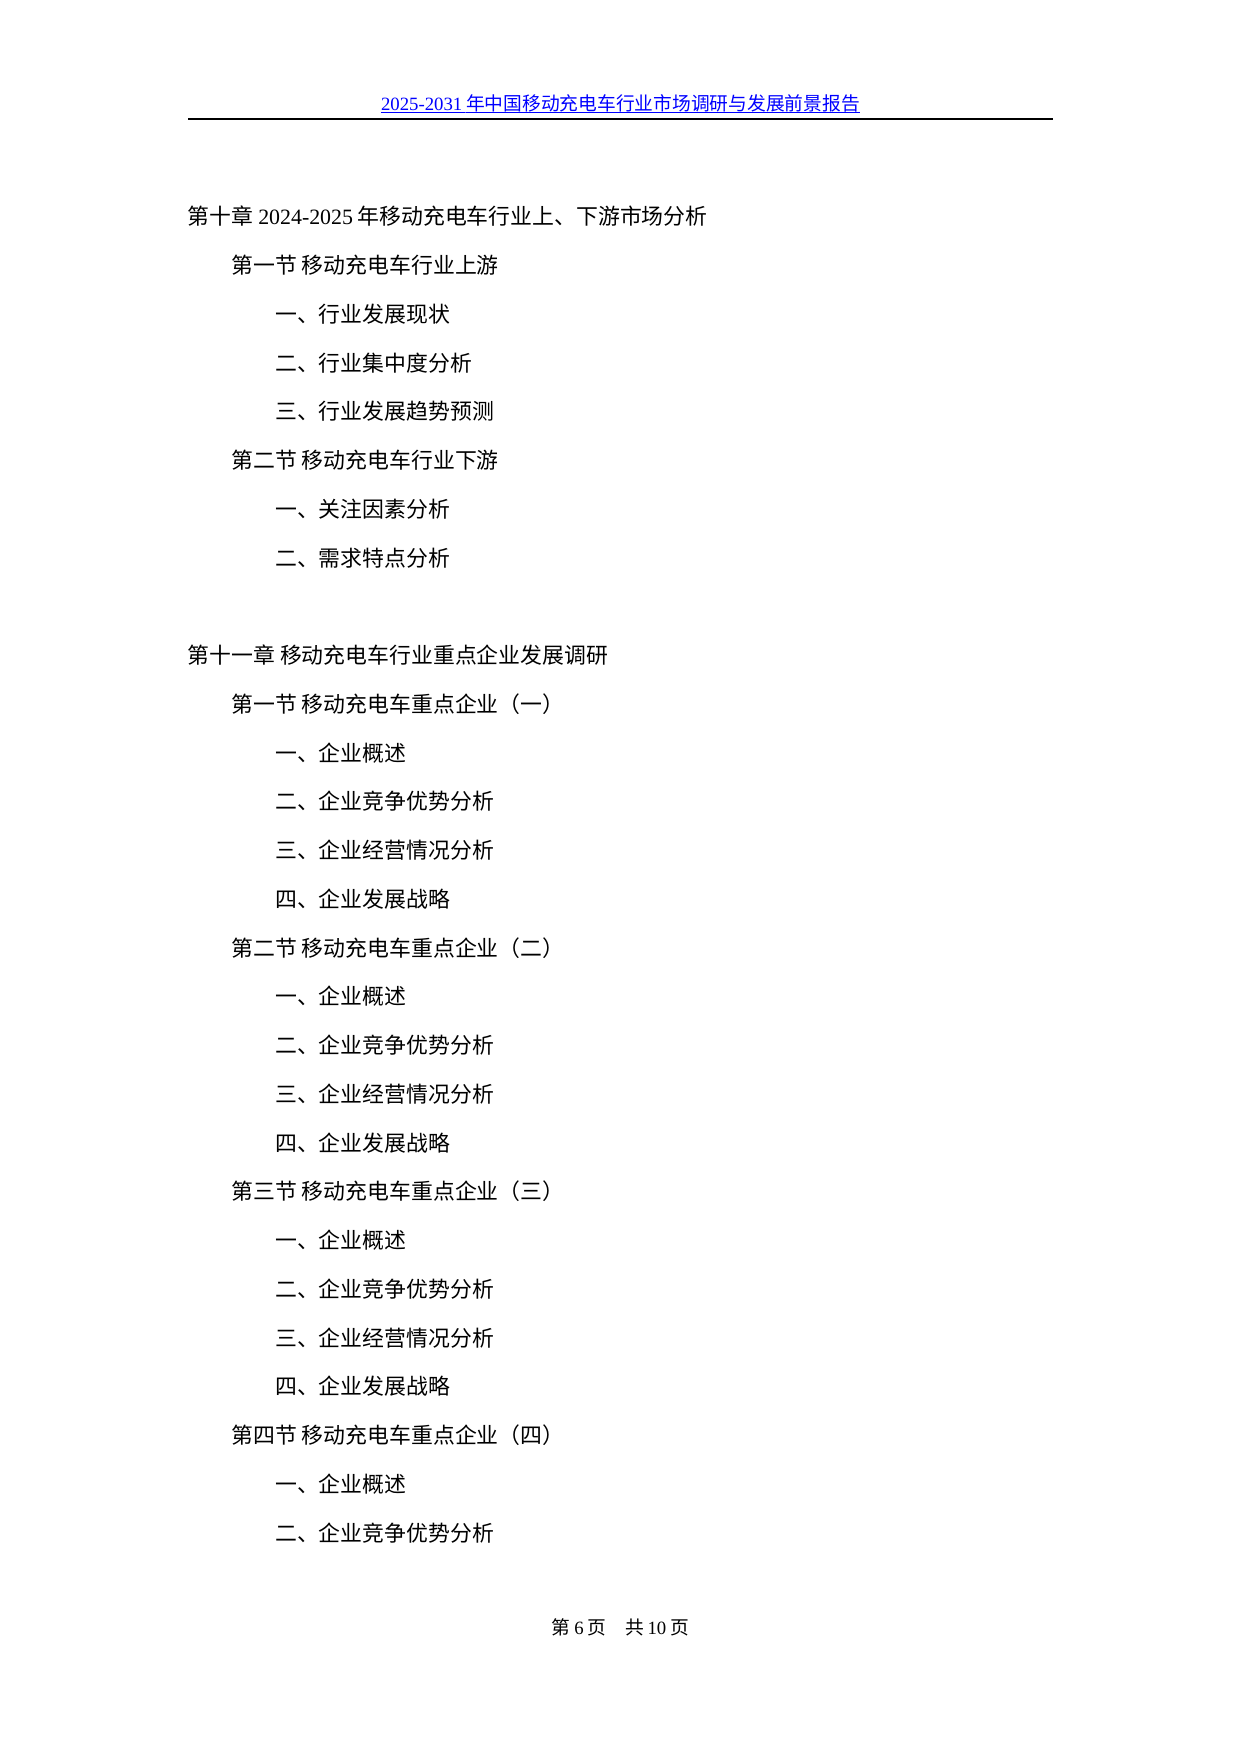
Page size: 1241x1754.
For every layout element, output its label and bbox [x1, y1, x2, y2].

text [187, 150, 1053, 1548]
